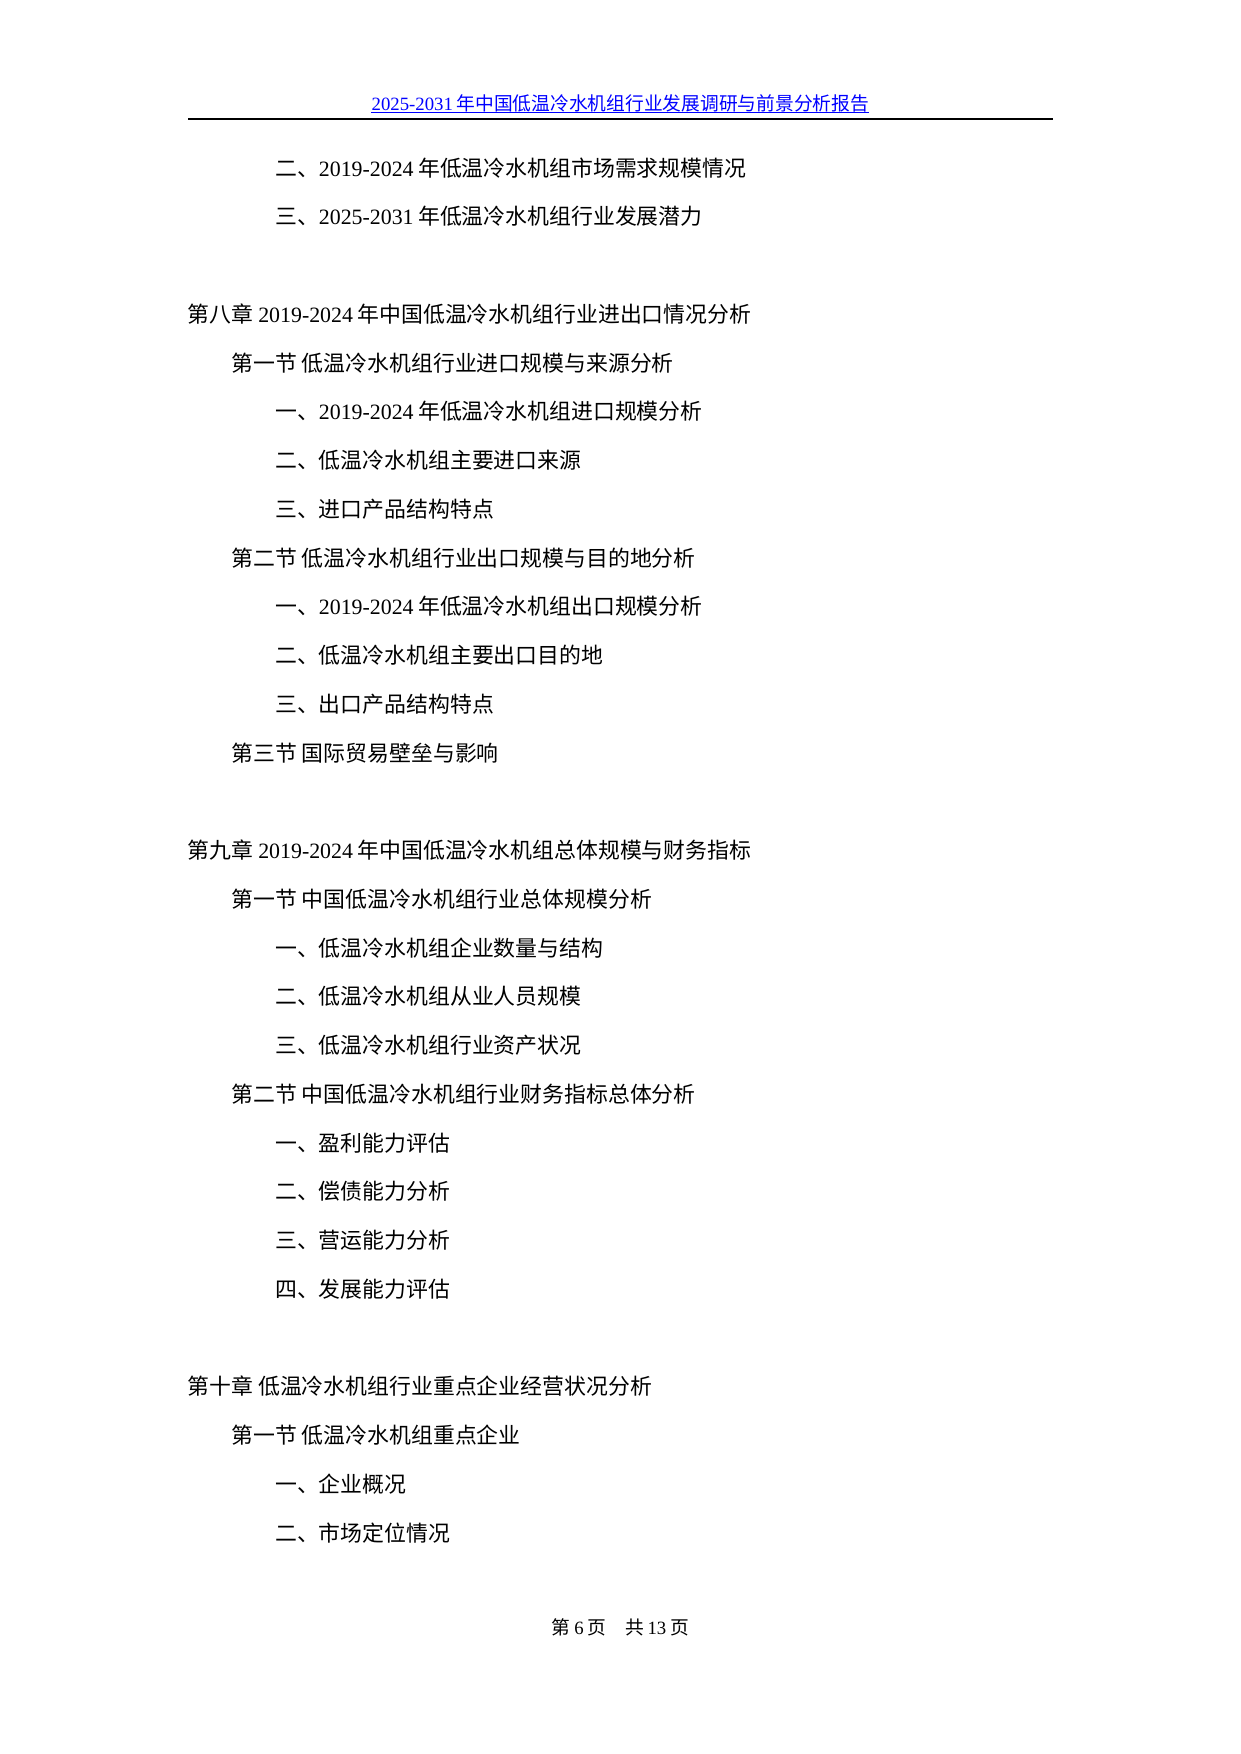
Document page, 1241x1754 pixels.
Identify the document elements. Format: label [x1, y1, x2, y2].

text [187, 150, 1053, 1548]
